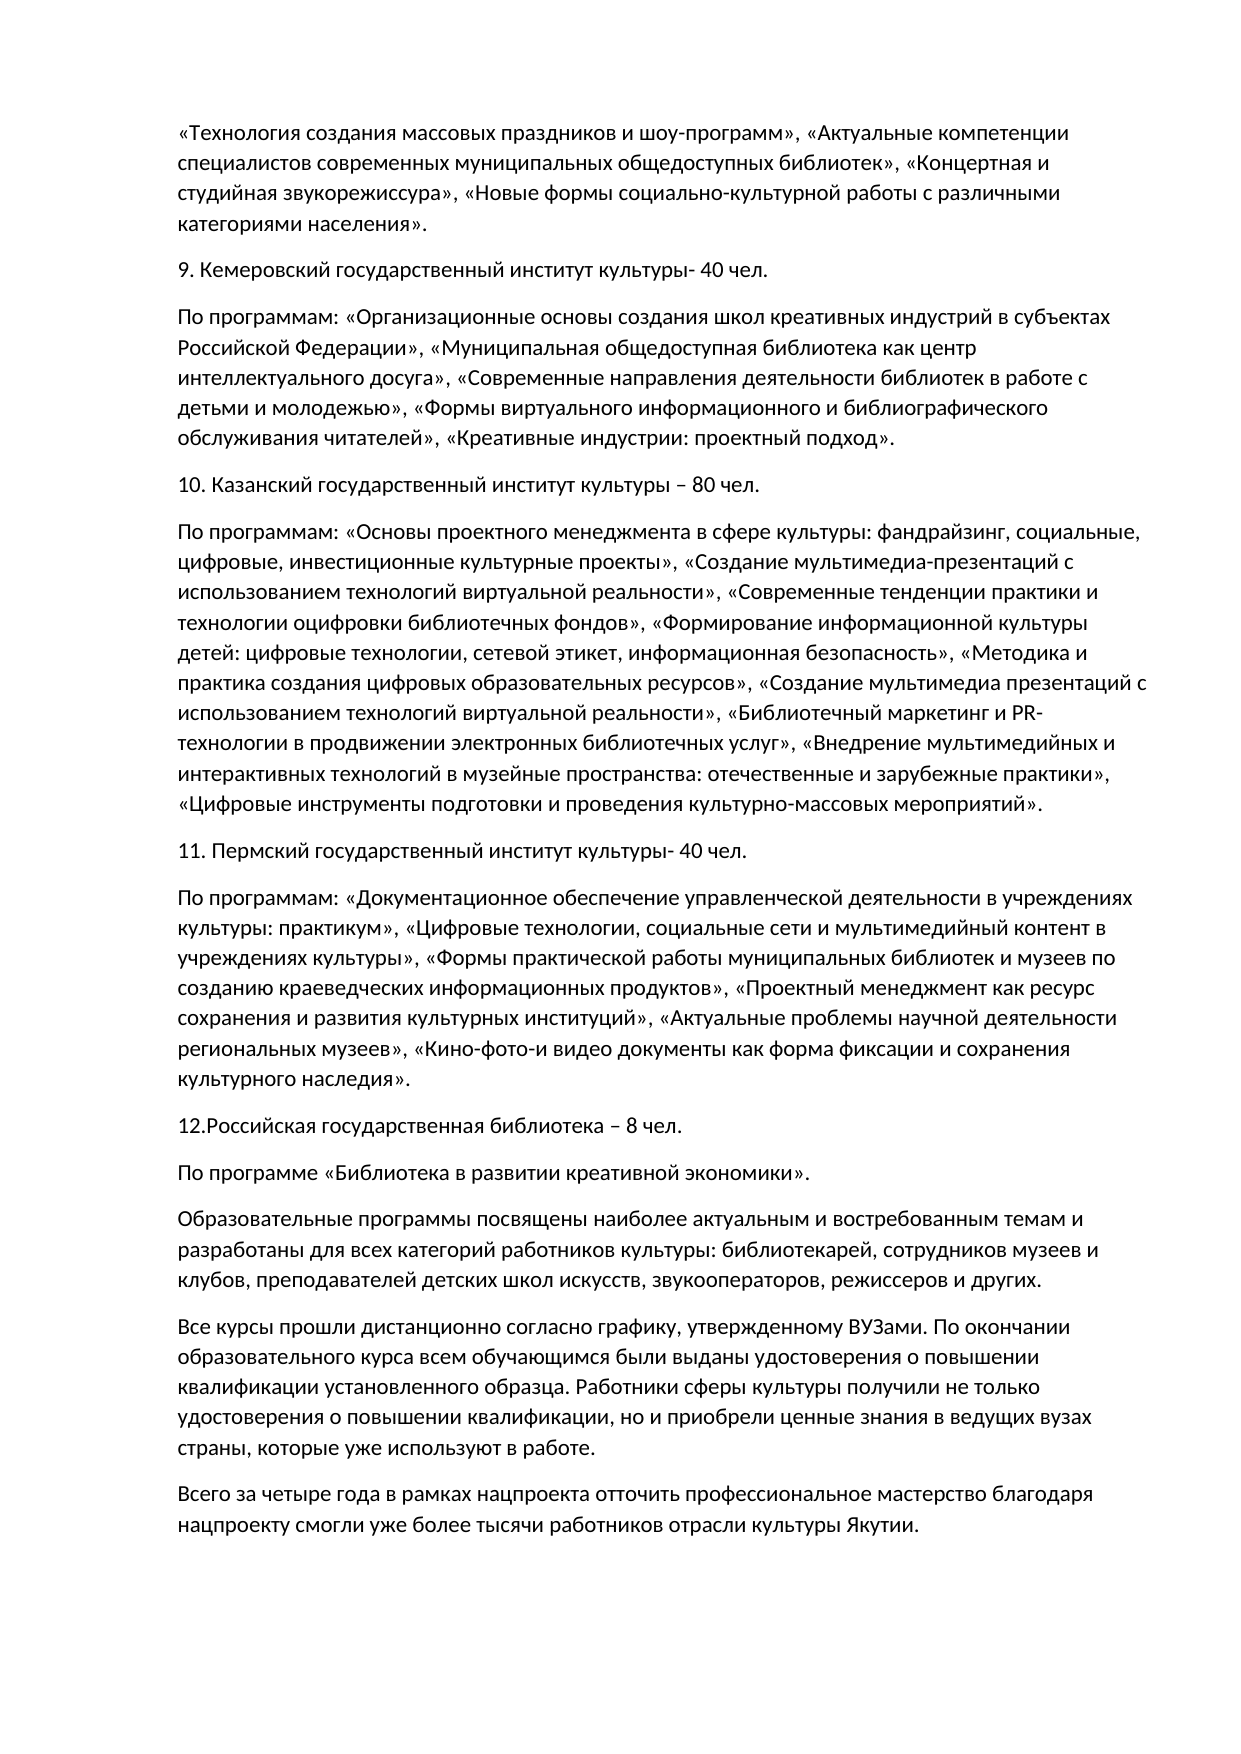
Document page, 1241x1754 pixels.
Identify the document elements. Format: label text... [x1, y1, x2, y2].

text По программам: «Документационное обеспечение управленческой деятельности в учреждениях культуры: практикум», «Цифровые технологии, социальные сети и мультимедийный контент в учреждениях культуры», «Формы практической работы муниципальных библиотек и музеев по созданию краеведческих информационных продуктов», «Проектный менеджмент как ресурс сохранения и развития культурных институций», «Актуальные проблемы научной деятельности региональных музеев», «Кино-фото-и видео документы как форма фиксации и сохранения культурного наследия». [177, 883, 1152, 1092]
text По программам: «Основы проектного менеджмента в сфере культуры: фандрайзинг, социальные, цифровые, инвестиционные культурные проекты», «Создание мультимедиа-презентаций с использованием технологий виртуальной реальности», «Современные тенденции практики и технологии оцифровки библиотечных фондов», «Формирование информационной культуры детей: цифровые технологии, сетевой этикет, информационная безопасность», «Методика и практика создания цифровых образовательных ресурсов», «Создание мультимедиа презентаций с использованием технологий виртуальной реальности», «Библиотечный маркетинг и PR-технологии в продвижении электронных библиотечных услуг», «Внедрение мультимедийных и интерактивных технологий в музейные пространства: отечественные и зарубежные практики», «Цифровые инструменты подготовки и проведения культурно-массовых мероприятий». [177, 517, 1152, 817]
text Образовательные программы посвящены наиболее актуальным и востребованным темам и разработаны для всех категорий работников культуры: библиотекарей, сотрудников музеев и клубов, преподавателей детских школ искусств, звукооператоров, режиссеров и других. [177, 1204, 1152, 1293]
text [177, 118, 1152, 237]
text Всего за четыре года в рамках нацпроекта отточить профессиональное мастерство благодаря нацпроекту смогли уже более тысячи работников отрасли культуры Якутии. [177, 1479, 1152, 1538]
text 9. Кемеровский государственный институт культуры- 40 чел. [177, 256, 1152, 284]
text По программам: «Организационные основы создания школ креативных индустрий в субъектах Российской Федерации», «Муниципальная общедоступная библиотека как центр интеллектуального досуга», «Современные направления деятельности библиотек в работе с детьми и молодежью», «Формы виртуального информационного и библиографического обслуживания читателей», «Креативные индустрии: проектный подход». [177, 302, 1152, 451]
text Все курсы прошли дистанционно согласно графику, утвержденному ВУЗами. По окончании образовательного курса всем обучающимся были выданы удостоверения о повышении квалификации установленного образца. Работники сферы культуры получили не только удостоверения о повышении квалификации, но и приобрели ценные знания в ведущих вузах страны, которые уже используют в работе. [177, 1312, 1152, 1461]
text По программе «Библиотека в развитии креативной экономики». [177, 1158, 1152, 1186]
text 10. Казанский государственный институт культуры – 80 чел. [177, 470, 1152, 498]
text 11. Пермский государственный институт культуры- 40 чел. [177, 836, 1152, 864]
text 12.Российская государственная библиотека – 8 чел. [177, 1111, 1152, 1139]
